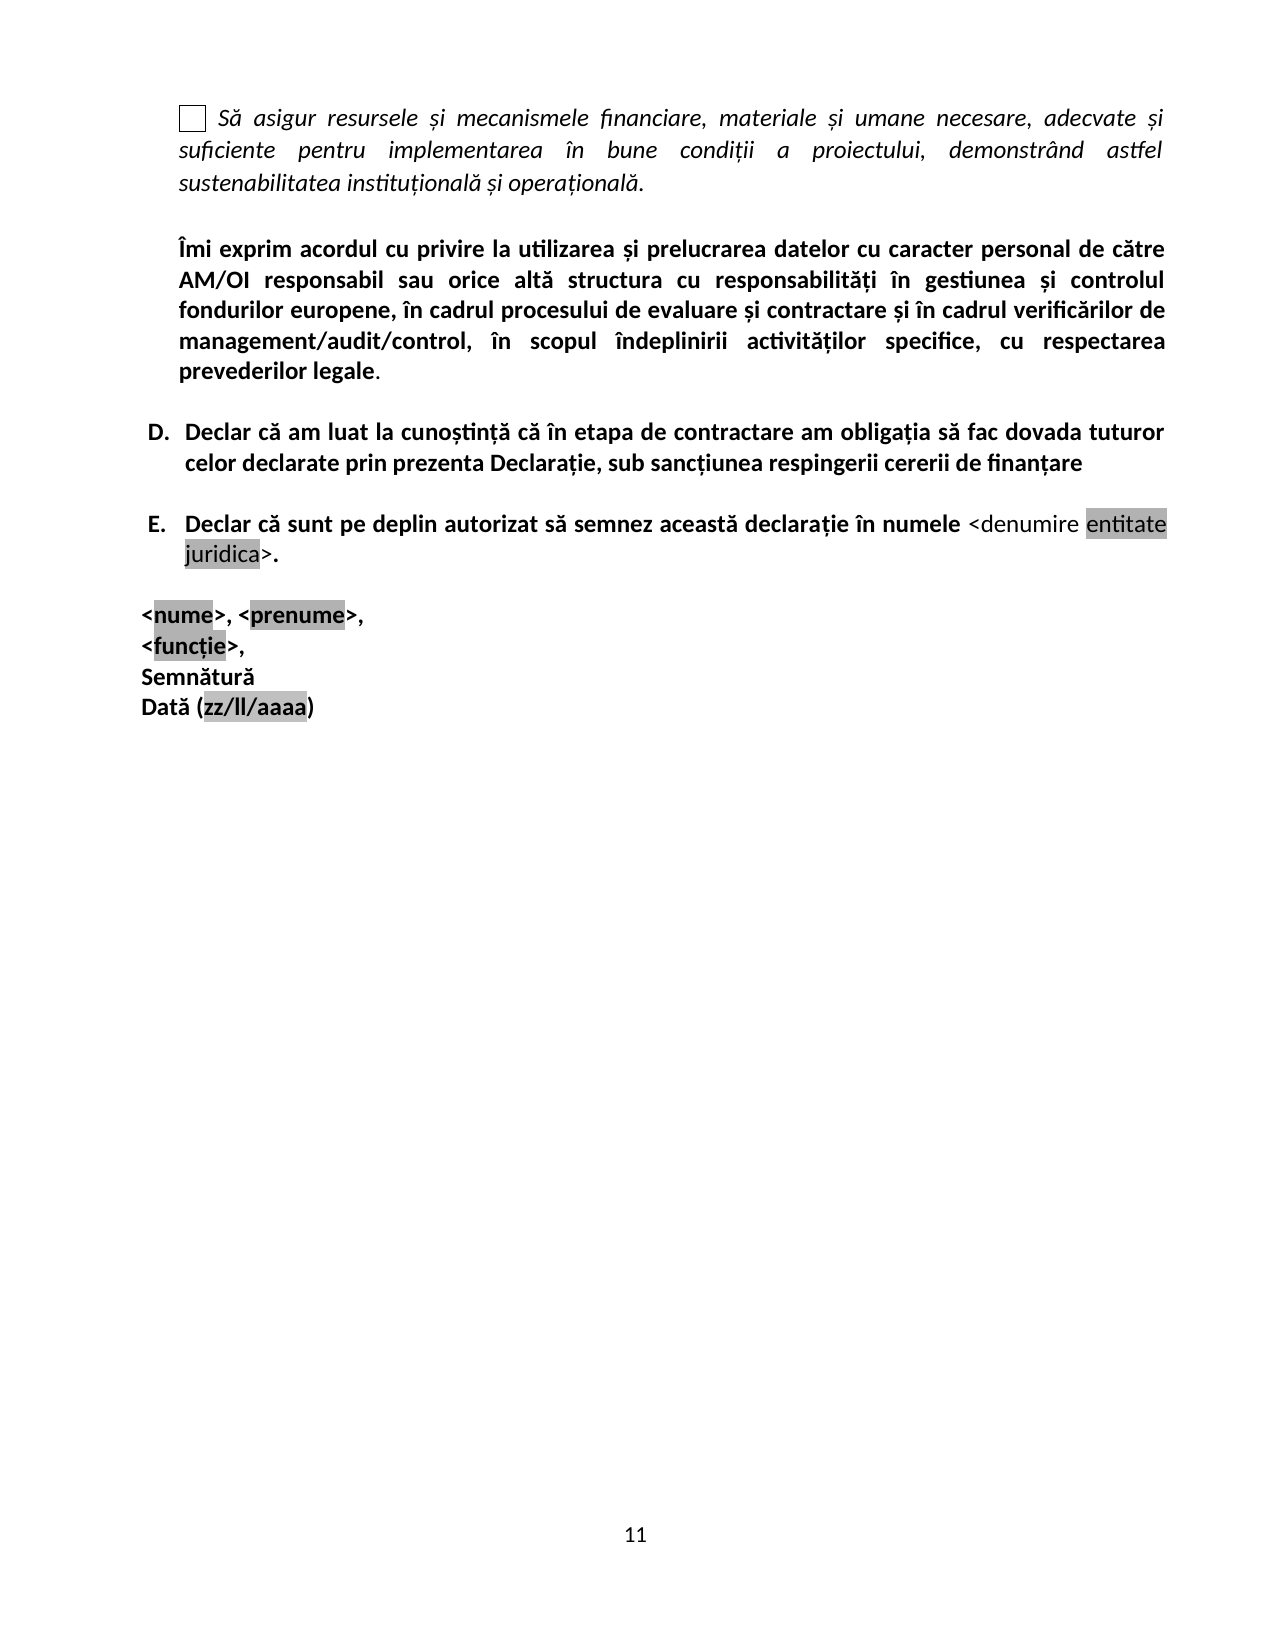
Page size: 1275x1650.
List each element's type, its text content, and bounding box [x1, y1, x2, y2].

list Îmi exprim acordul cu privire la utilizarea şi prelucrarea datelor cu caracter personal de către AM/OI responsabil sau orice altă structura cu responsabilități în gestiunea și controlul fondurilor europene, în cadrul procesului de evaluare și contractare și în cadrul verificărilor de management/audit/control, în scopul îndeplinirii activităților specifice, cu respectarea prevederilor legale. [178, 233, 1167, 386]
list Dată (zz/ll/aaaa) [307, 691, 1167, 722]
list <nume>, <prenume>, [345, 600, 1167, 630]
list Declar că sunt pe deplin autorizat să semnez această declaraţie în numele <denumire entitate juridica>. [148, 508, 1167, 569]
list Dată (zz/ll/aaaa) [141, 691, 204, 722]
list <nume>, <prenume>, [213, 600, 250, 630]
list Declar că am luat la cunoștință că în etapa de contractare am obligația să fac dovada tuturor celor declarate prin prezenta Declarație, sub sancțiunea respingerii cererii de finanțare [148, 417, 1167, 478]
list Semnătură [141, 661, 1167, 691]
list <funcție>, [226, 630, 1167, 661]
list Să asigur resursele și mecanismele financiare, materiale și umane necesare, adecvate și suficiente pentru implementarea în bune condiții a proiectului, demonstrând astfel sustenabilitatea instituţională și operaţională. [178, 102, 1167, 198]
